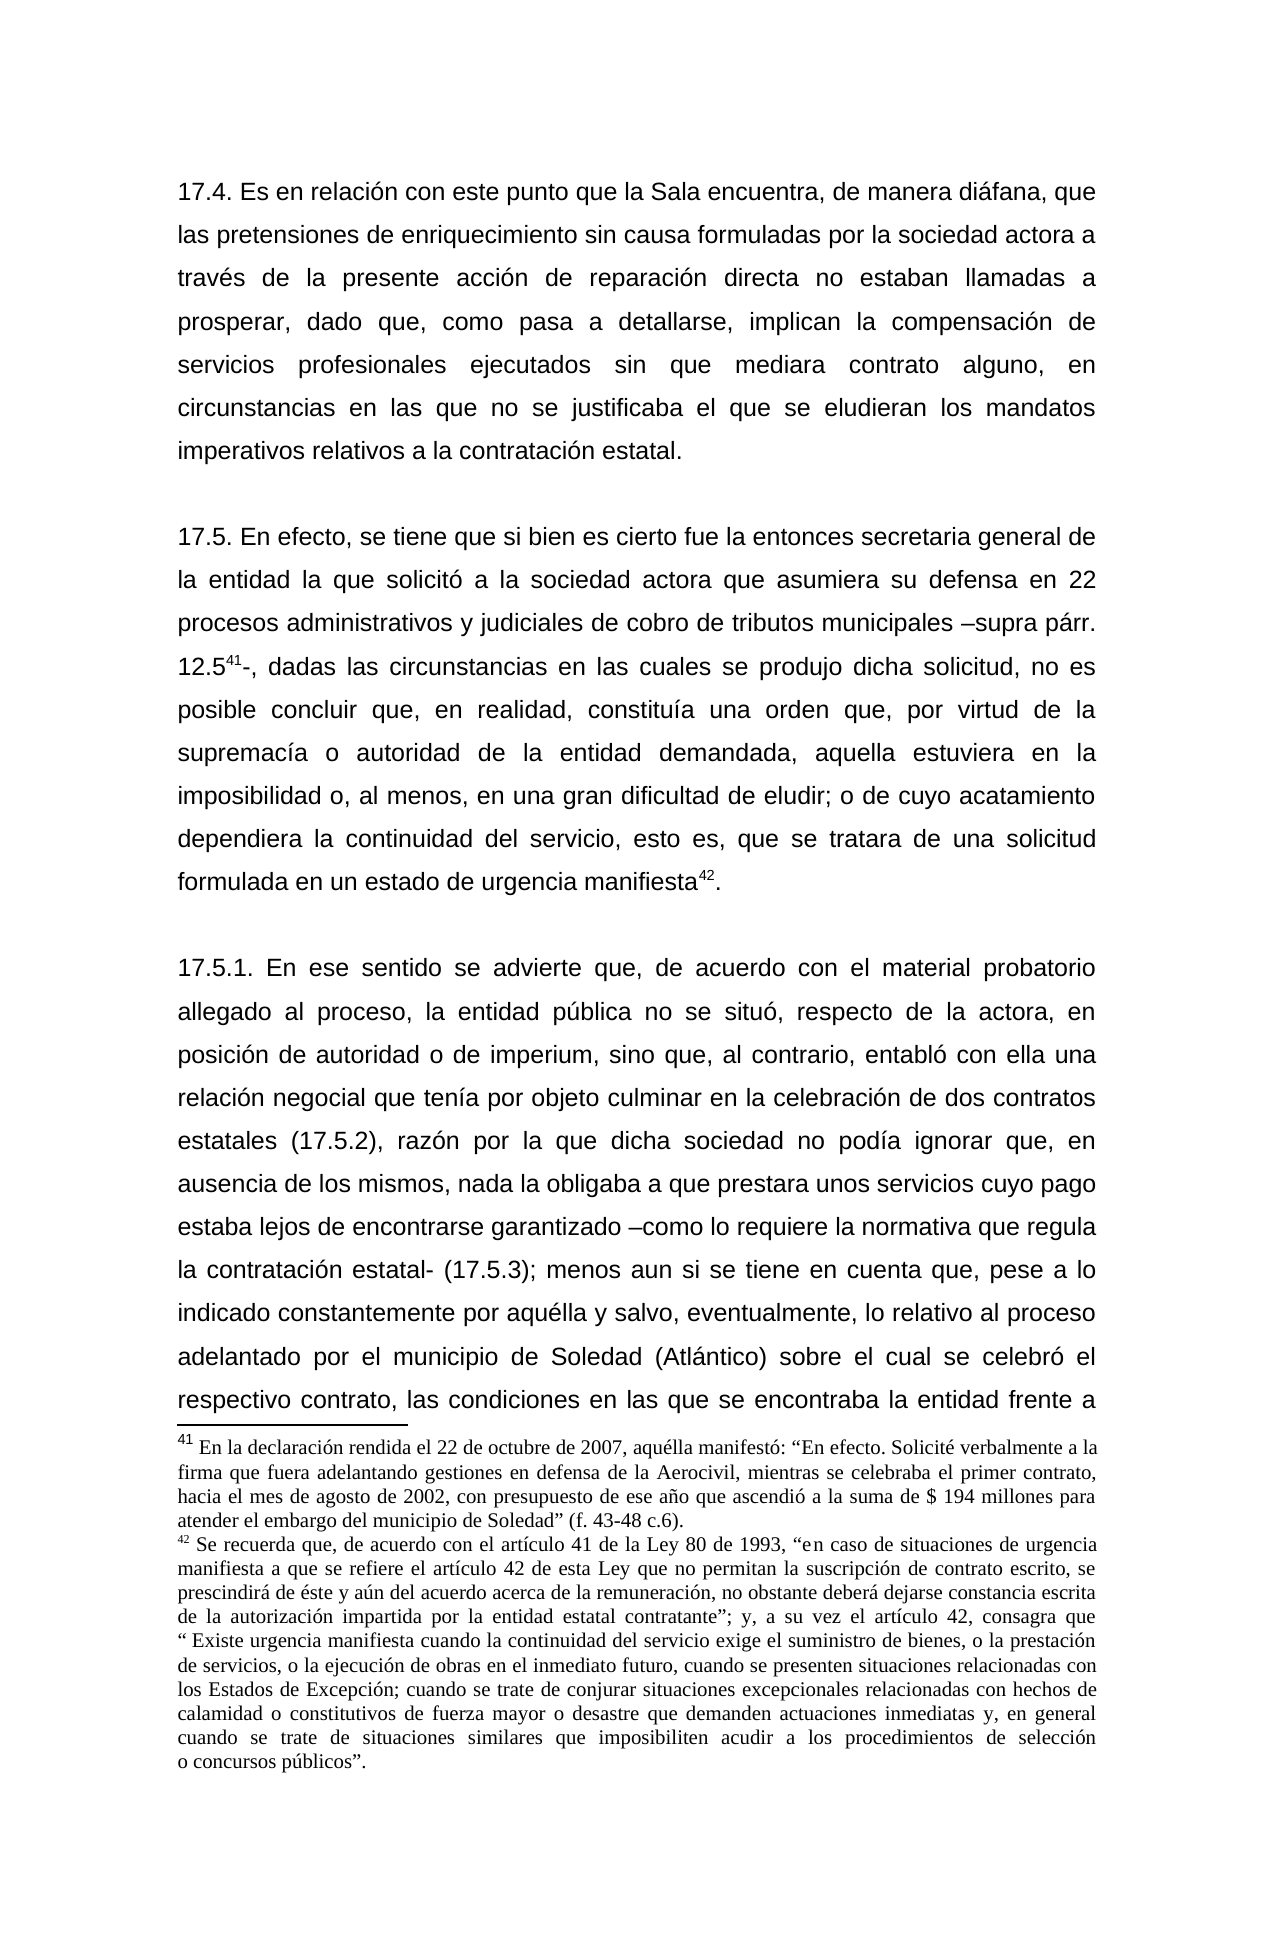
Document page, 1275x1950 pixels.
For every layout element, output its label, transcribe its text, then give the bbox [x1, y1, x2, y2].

text 17.5. En efecto, se tiene que si bien es cierto fue la entonces secretaria general de la entidad la que solicitó a la sociedad actora que asumiera su defensa en 22 procesos administrativos y judiciales de cobro de tributos municipales –supra párr. 12.5-, dadas las circunstancias en las cuales se produjo dicha solicitud, no es posible concluir que, en realidad, constituía una orden que, por virtud de la supremacía o autoridad de la entidad demandada, aquella estuviera en la imposibilidad o, al menos, en una gran dificultad de eludir; o de cuyo acatamiento dependiera la continuidad del servicio, esto es, que se tratara de una solicitud formulada en un estado de urgencia manifiesta. [177, 522, 1098, 896]
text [177, 953, 1098, 1413]
text 17.4. Es en relación con este punto que la Sala encuentra, de manera diáfana, que las pretensiones de enriquecimiento sin causa formuladas por la sociedad actora a través de la presente acción de reparación directa no estaban llamadas a prosperar, dado que, como pasa a detallarse, implican la compensación de servicios profesionales ejecutados sin que mediara contrato alguno, en circunstancias en las que no se justificaba el que se eludieran los mandatos imperativos relativos a la contratación estatal. [177, 177, 1098, 465]
